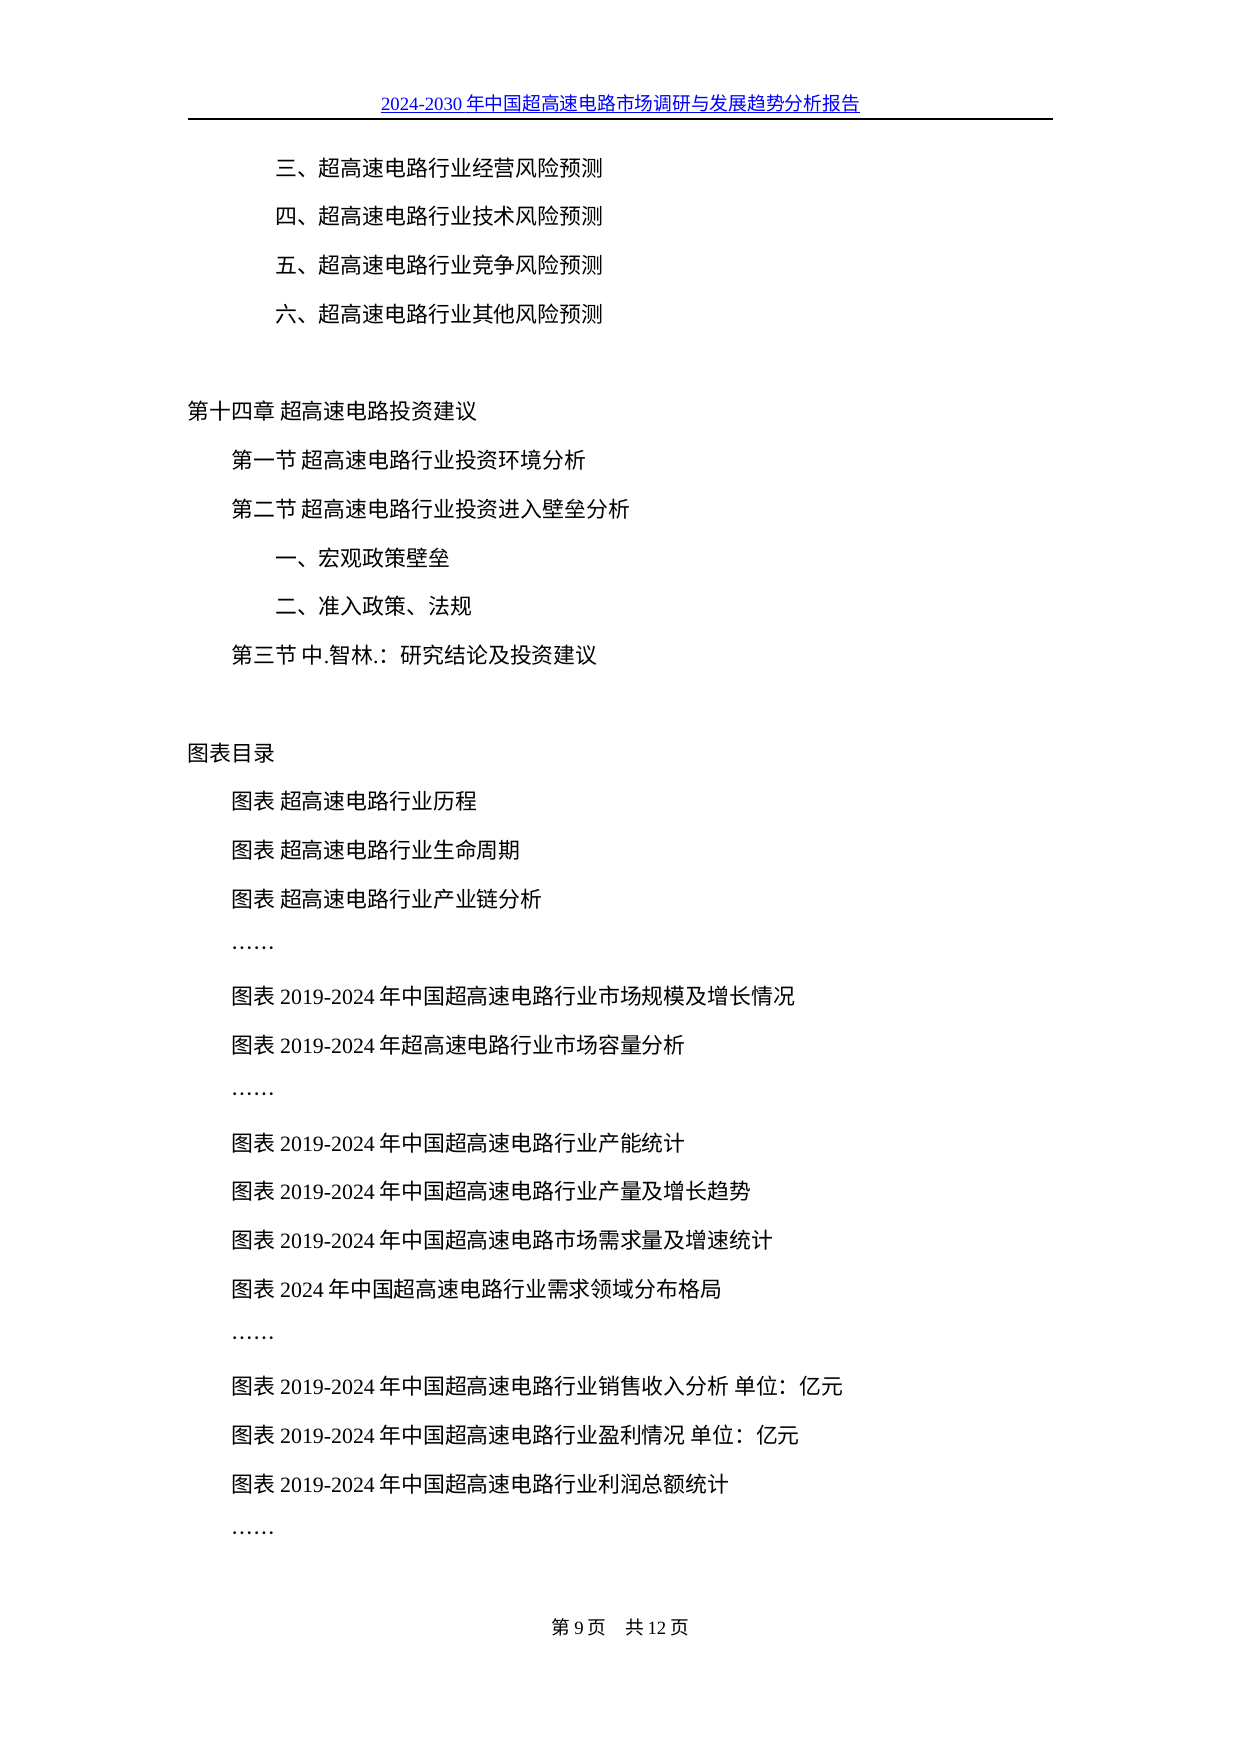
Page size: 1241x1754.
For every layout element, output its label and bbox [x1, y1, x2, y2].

text [187, 150, 1053, 1548]
